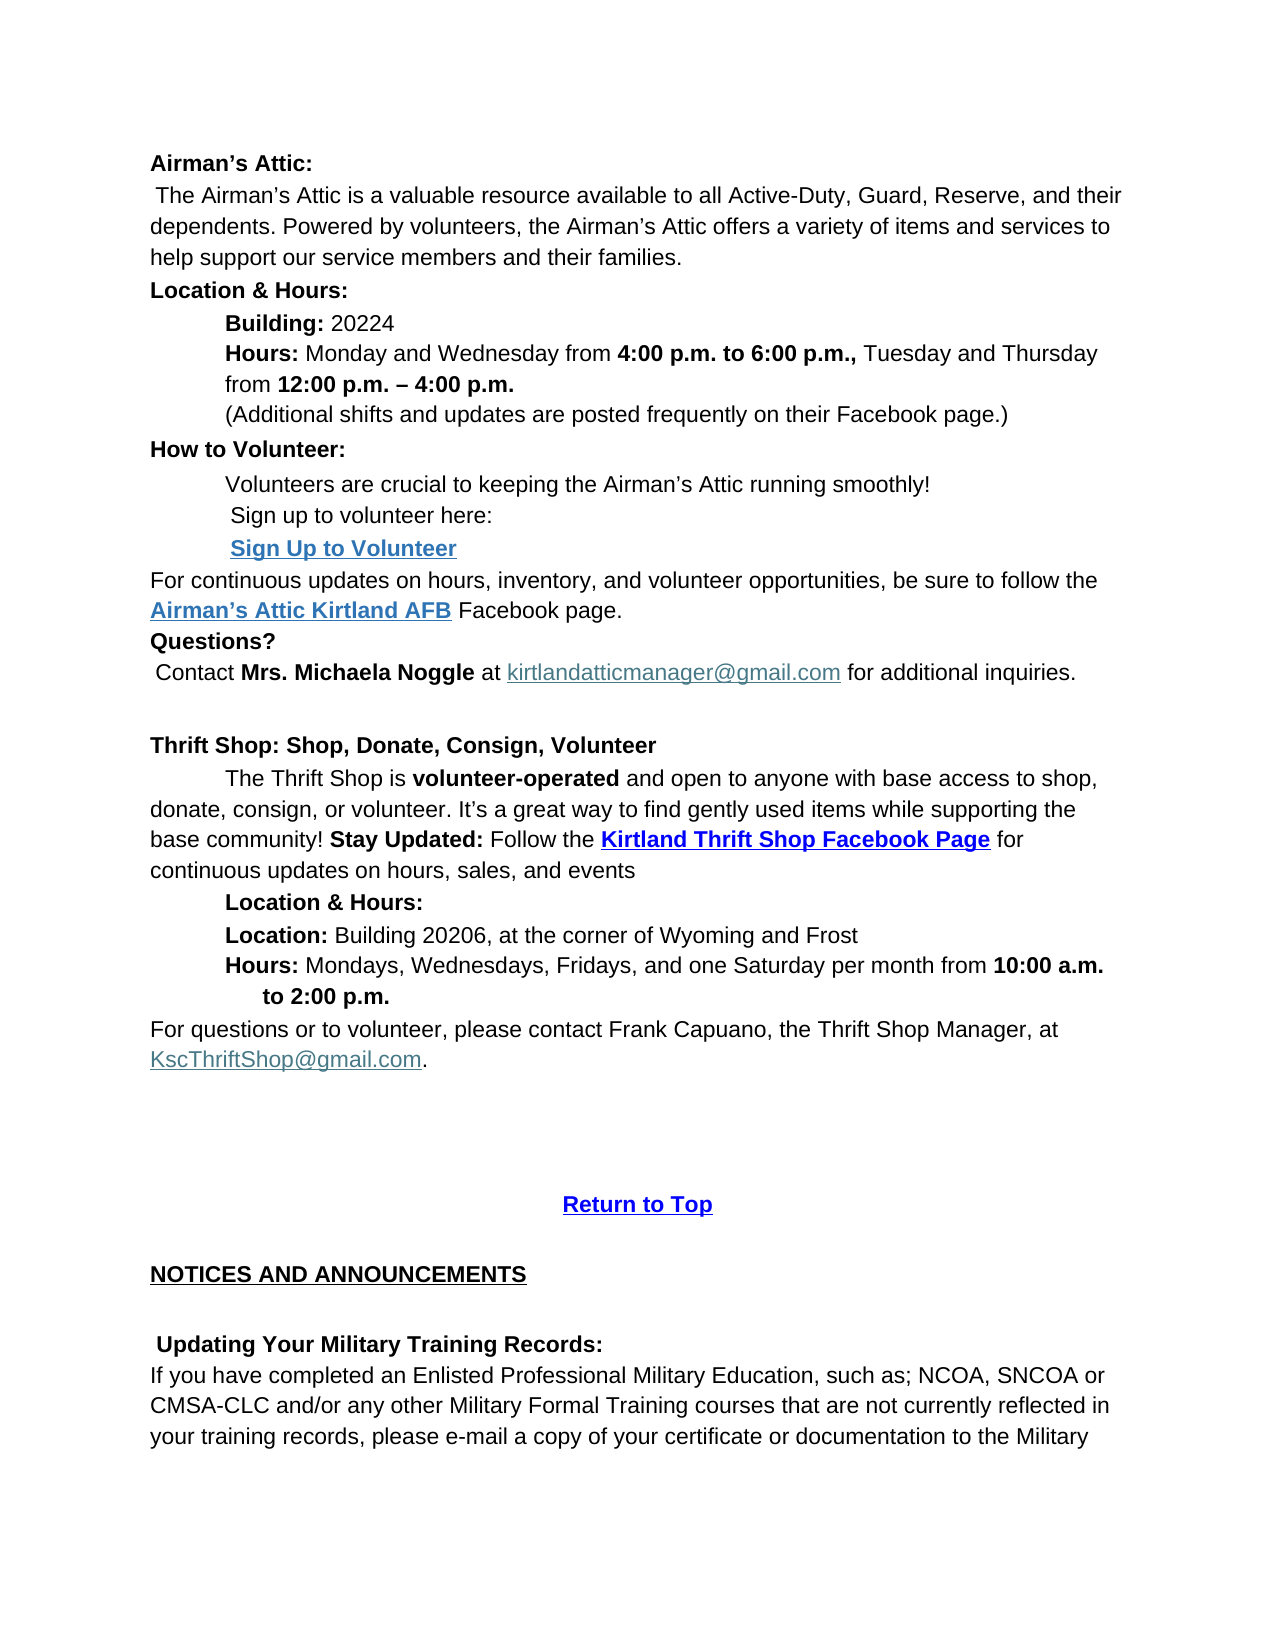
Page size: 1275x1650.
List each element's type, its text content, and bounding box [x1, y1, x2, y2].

list Location: Building 20206, at the corner of Wyoming and Frost [225, 922, 1125, 948]
list Hours: Monday and Wednesday from 4:00 p.m. to 6:00 p.m., Tuesday and Thursday from 12:00 p.m. – 4:00 p.m. (Additional shifts and updates are posted frequently on their Facebook page.) [225, 340, 1125, 428]
text Location & Hours: [150, 889, 1125, 916]
subtitle NOTICES AND ANNOUNCEMENTS [150, 1261, 1125, 1288]
text Questions? Contact Mrs. Michaela Noggle at kirtlandatticmanager@gmail.com for additional inquiries. [150, 628, 1125, 686]
text The Thrift Shop is volunteer-operated and open to anyone with base access to shop, donate, consign, or volunteer. It’s a great way to find gently used items while supporting the base community! Stay Updated: Follow the Kirtland Thrift Shop Facebook Page for continuous updates on hours, sales, and events [150, 765, 1125, 883]
text How to Volunteer: [150, 436, 1125, 462]
list Hours: Mondays, Wednesdays, Fridays, and one Saturday per month from 10:00 a.m. to 2:00 p.m. [225, 952, 1125, 1009]
text Location & Hours: [150, 277, 1125, 303]
text Return to Top [150, 1191, 1125, 1218]
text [150, 1362, 1125, 1449]
list Building: 20224 [225, 310, 1125, 336]
text Updating Your Military Training Records: [150, 1331, 1125, 1358]
list Volunteers are crucial to keeping the Airman’s Attic running smoothly! Sign up to volunteer here: Sign Up to Volunteer [225, 471, 1125, 562]
text Thrift Shop: Shop, Donate, Consign, Volunteer [150, 732, 1125, 759]
text For continuous updates on hours, inventory, and volunteer opportunities, be sure to follow the Airman’s Attic Kirtland AFB Facebook page. [150, 567, 1125, 623]
text For questions or to volunteer, please contact Frank Capuano, the Thrift Shop Manager, at KscThriftShop@gmail.com. [150, 1016, 1125, 1144]
text Airman’s Attic: The Airman’s Attic is a valuable resource available to all Active-Duty, Guard, Reserve, and their dependents. Powered by volunteers, the Airman’s Attic offers a variety of items and services to help support our service members and their families. [150, 150, 1125, 270]
